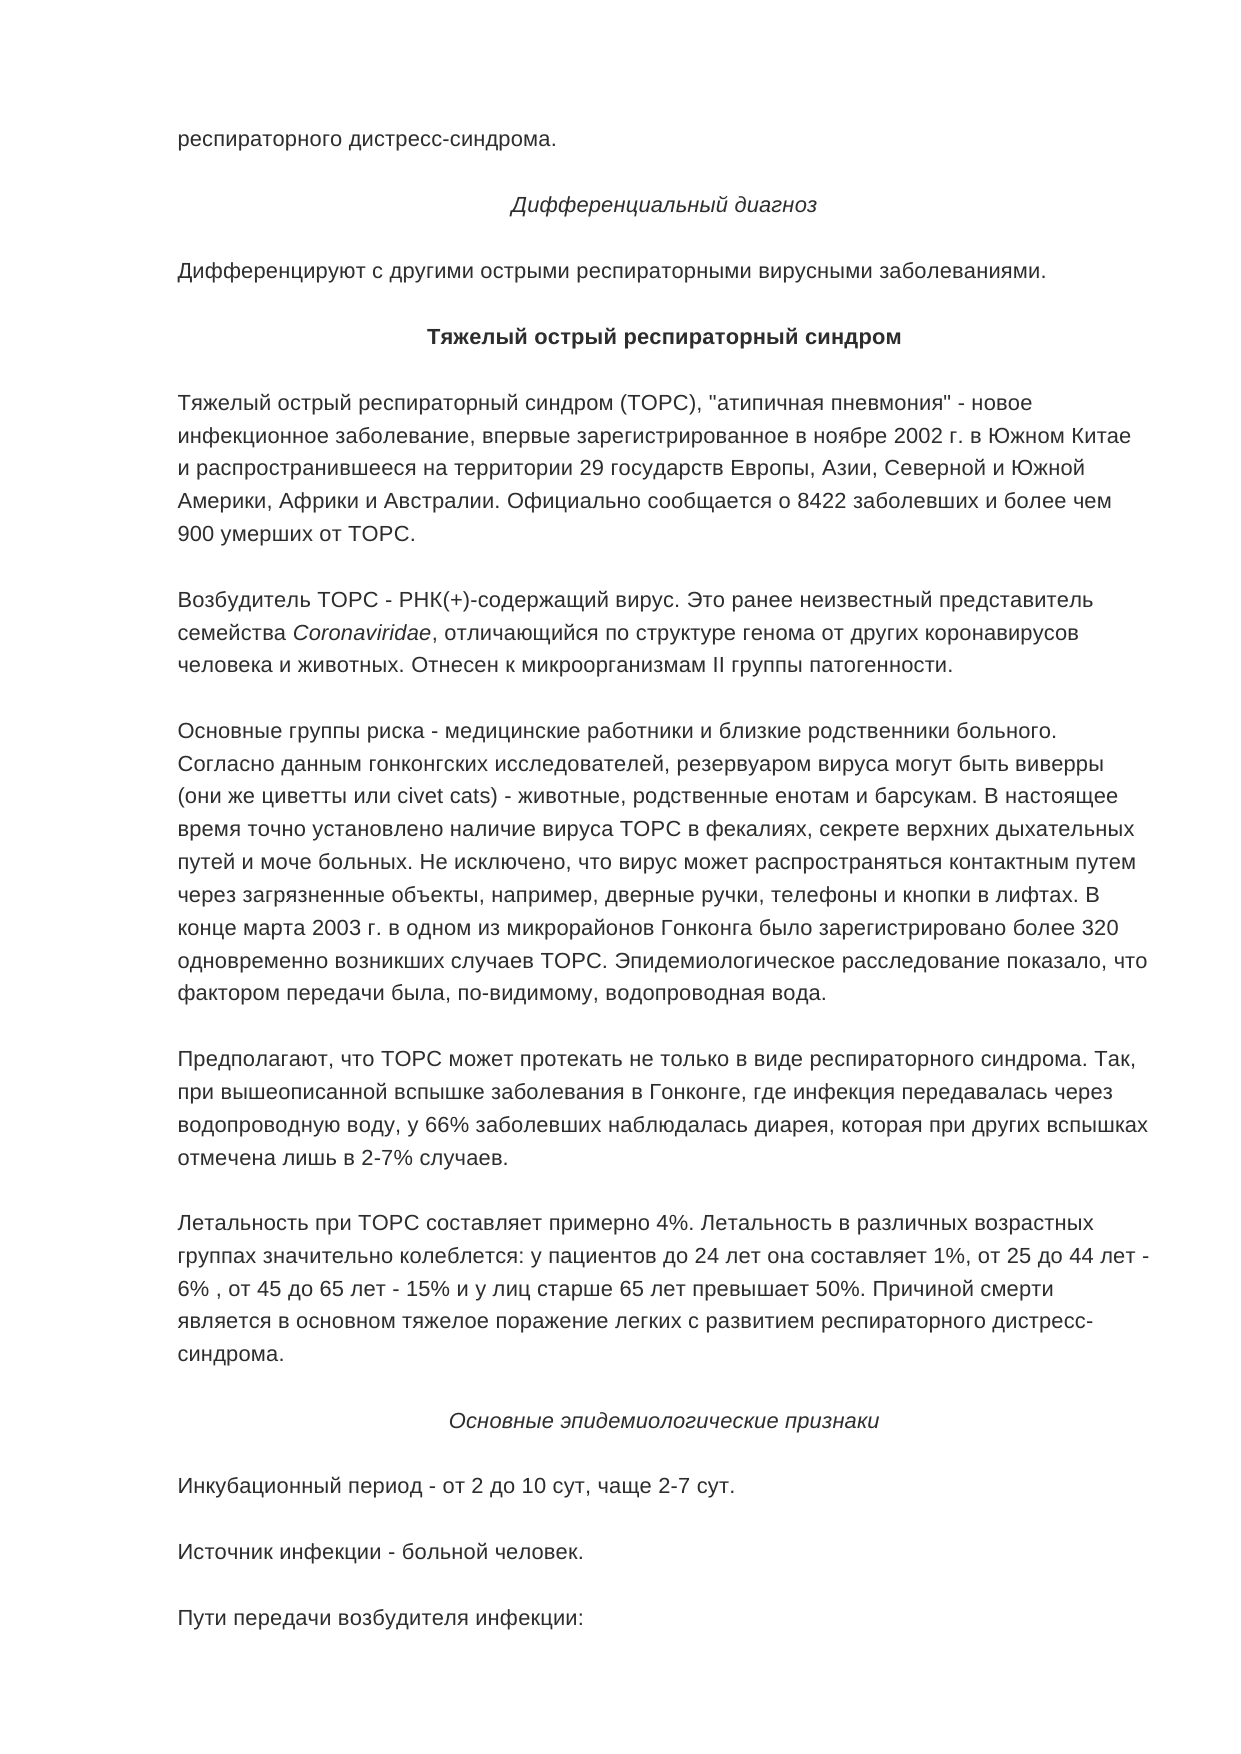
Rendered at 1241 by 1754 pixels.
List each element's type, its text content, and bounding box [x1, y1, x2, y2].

text Основные эпидемиологические признаки [177, 1400, 1152, 1433]
text Тяжелый острый респираторный синдром [177, 316, 1152, 349]
text Тяжелый острый респираторный синдром (ТОРС), "атипичная пневмония" - новое инфекционное заболевание, впервые зарегистрированное в ноябре 2002 г. в Южном Китае и распространившееся на территории 29 государств Европы, Азии, Северной и Южной Америки, Африки и Австралии. Официально сообщается о 8422 заболевших и более чем 900 умерших от ТОРС. Возбудитель ТОРС - РНК(+)-содержащий вирус. Это ранее неизвестный представитель семейства Coronaviridae, отличающийся по структуре генома от других коронавирусов человека и животных. Отнесен к микроорганизмам II группы патогенности. Основные группы риска - медицинские работники и близкие родственники больного. Согласно данным гонконгских исследователей, резервуаром вируса могут быть виверры (они же циветты или civet cats) - животные, родственные енотам и барсукам. В настоящее время точно установлено наличие вируса ТОРС в фекалиях, секрете верхних дыхательных путей и моче больных. Не исключено, что вирус может распространяться контактным путем через загрязненные объекты, например, дверные ручки, телефоны и кнопки в лифтах. В конце марта 2003 г. в одном из микрорайонов Гонконга было зарегистрировано более 320 одновременно возникших случаев ТОРС. Эпидемиологическое расследование показало, что фактором передачи была, по-видимому, водопроводная вода. Предполагают, что ТОРС может протекать не только в виде респираторного синдрома. Так, при вышеописанной вспышке заболевания в Гонконге, где инфекция передавалась через водопроводную воду, у 66% заболевших наблюдалась диарея, которая при других вспышках отмечена лишь в 2-7% случаев. Летальность при ТОРС составляет примерно 4%. Летальность в различных возрастных группах значительно колеблется: у пациентов до 24 лет она составляет 1%, от 25 до 44 лет - 6% , от 45 до 65 лет - 15% и у лиц старше 65 лет превышает 50%. Причиной смерти является в основном тяжелое поражение легких с развитием респираторного дистресс-синдрома. [177, 349, 1152, 1400]
text Дифференциальный диагноз [177, 184, 1152, 217]
text Дифференцируют с другими острыми респираторными вирусными заболеваниями. [177, 217, 1152, 316]
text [177, 118, 1152, 184]
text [177, 1433, 1152, 1630]
